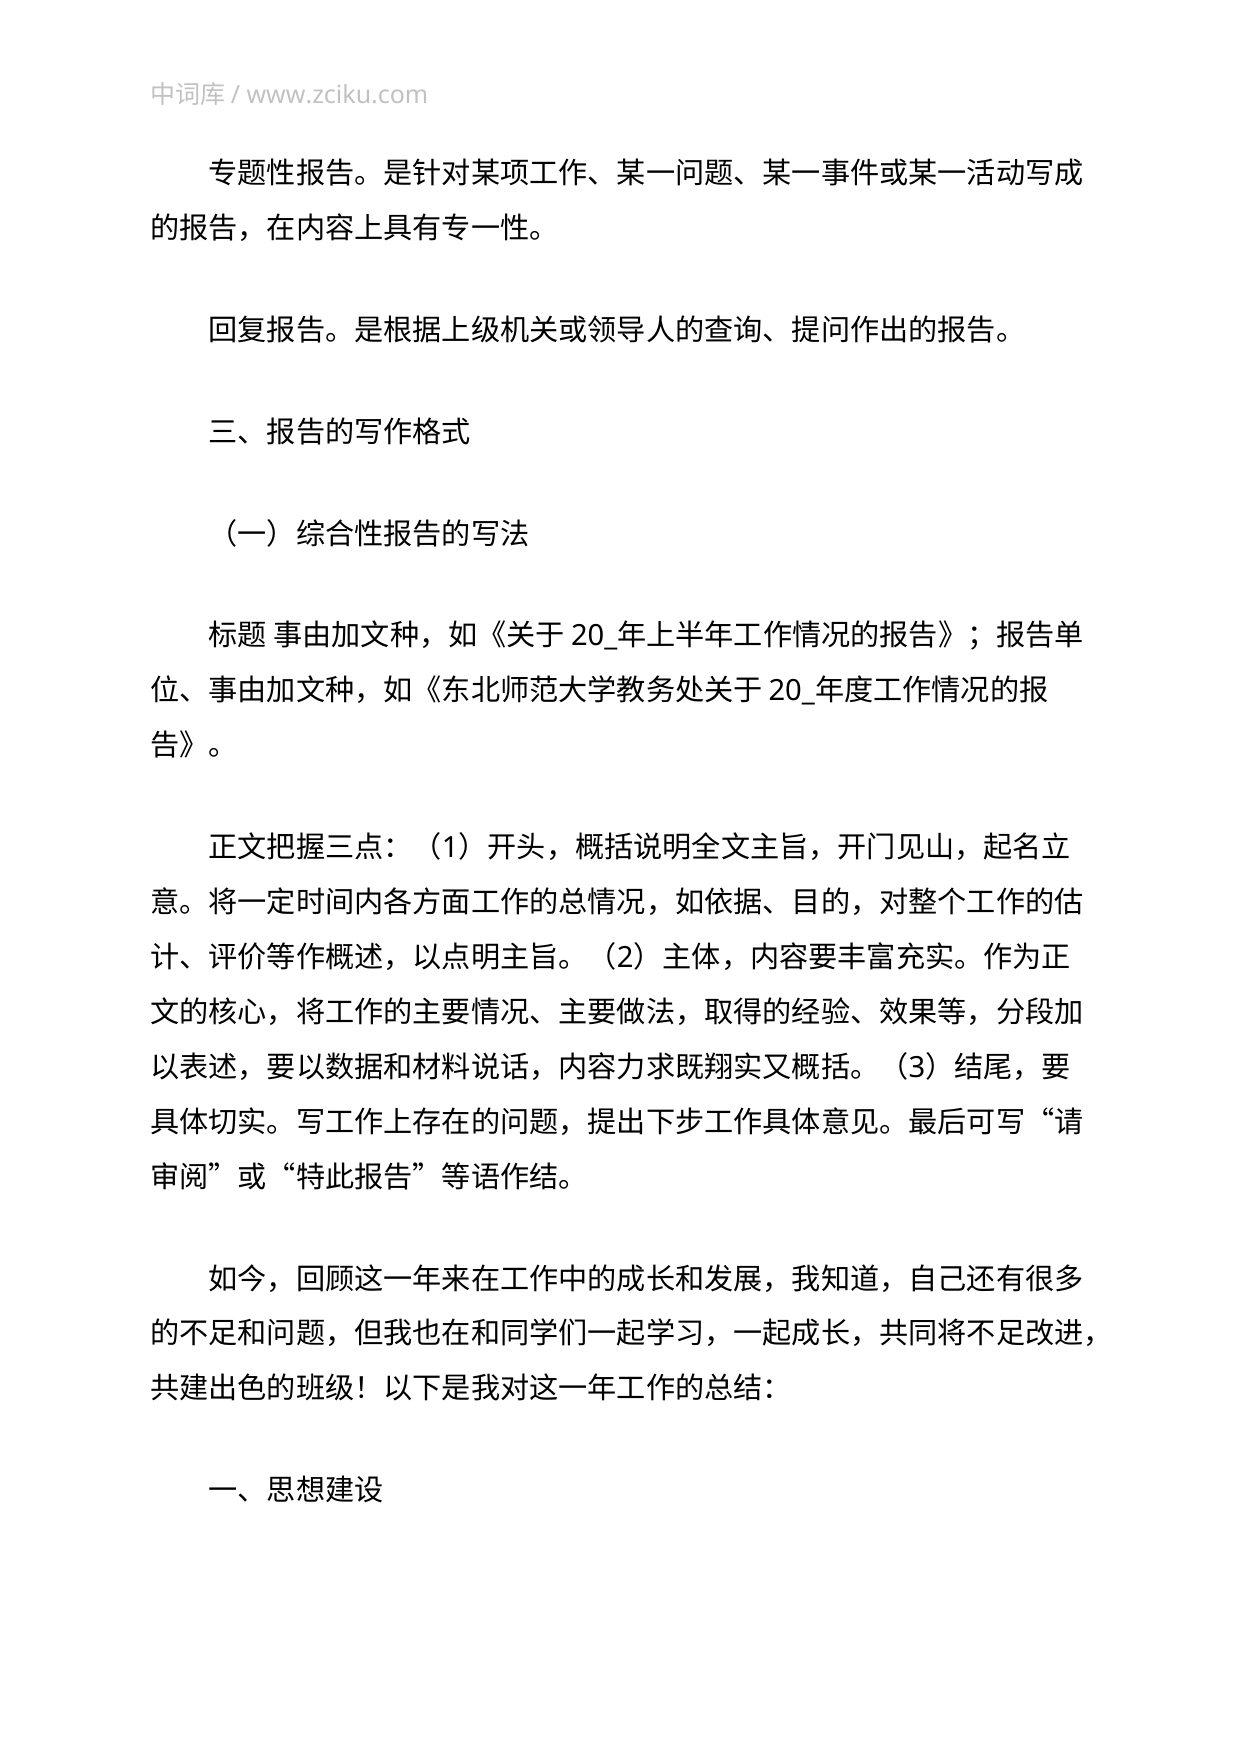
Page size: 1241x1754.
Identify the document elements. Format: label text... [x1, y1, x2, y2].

text 专题性报告。是针对某项工作、某一问题、某一事件或某一活动写成的报告，在内容上具有专一性。 [150, 150, 1090, 247]
text 回复报告。是根据上级机关或领导人的查询、提问作出的报告。 [150, 307, 1090, 349]
text 三、报告的写作格式 [150, 408, 1090, 451]
text 标题 事由加文种，如《关于20_年上半年工作情况的报告》；报告单位、事由加文种，如《东北师范大学教务处关于20_年度工作情况的报告》。 [150, 612, 1090, 764]
text （一）综合性报告的写法 [150, 510, 1090, 552]
text 正文把握三点：（1）开头，概括说明全文主旨，开门见山，起名立意。将一定时间内各方面工作的总情况，如依据、目的，对整个工作的估计、评价等作概述，以点明主旨。（2）主体，内容要丰富充实。作为正文的核心，将工作的主要情况、主要做法，取得的经验、效果等，分段加以表述，要以数据和材料说话，内容力求既翔实又概括。（3）结尾，要具体切实。写工作上存在的问题，提出下步工作具体意见。最后可写“请审阅”或“特此报告”等语作结。 [150, 824, 1090, 1196]
text 如今，回顾这一年来在工作中的成长和发展，我知道，自己还有很多的不足和问题，但我也在和同学们一起学习，一起成长，共同将不足改进，共建出色的班级！以下是我对这一年工作的总结： [150, 1255, 1090, 1407]
text 一、思想建设 [150, 1467, 1090, 1509]
